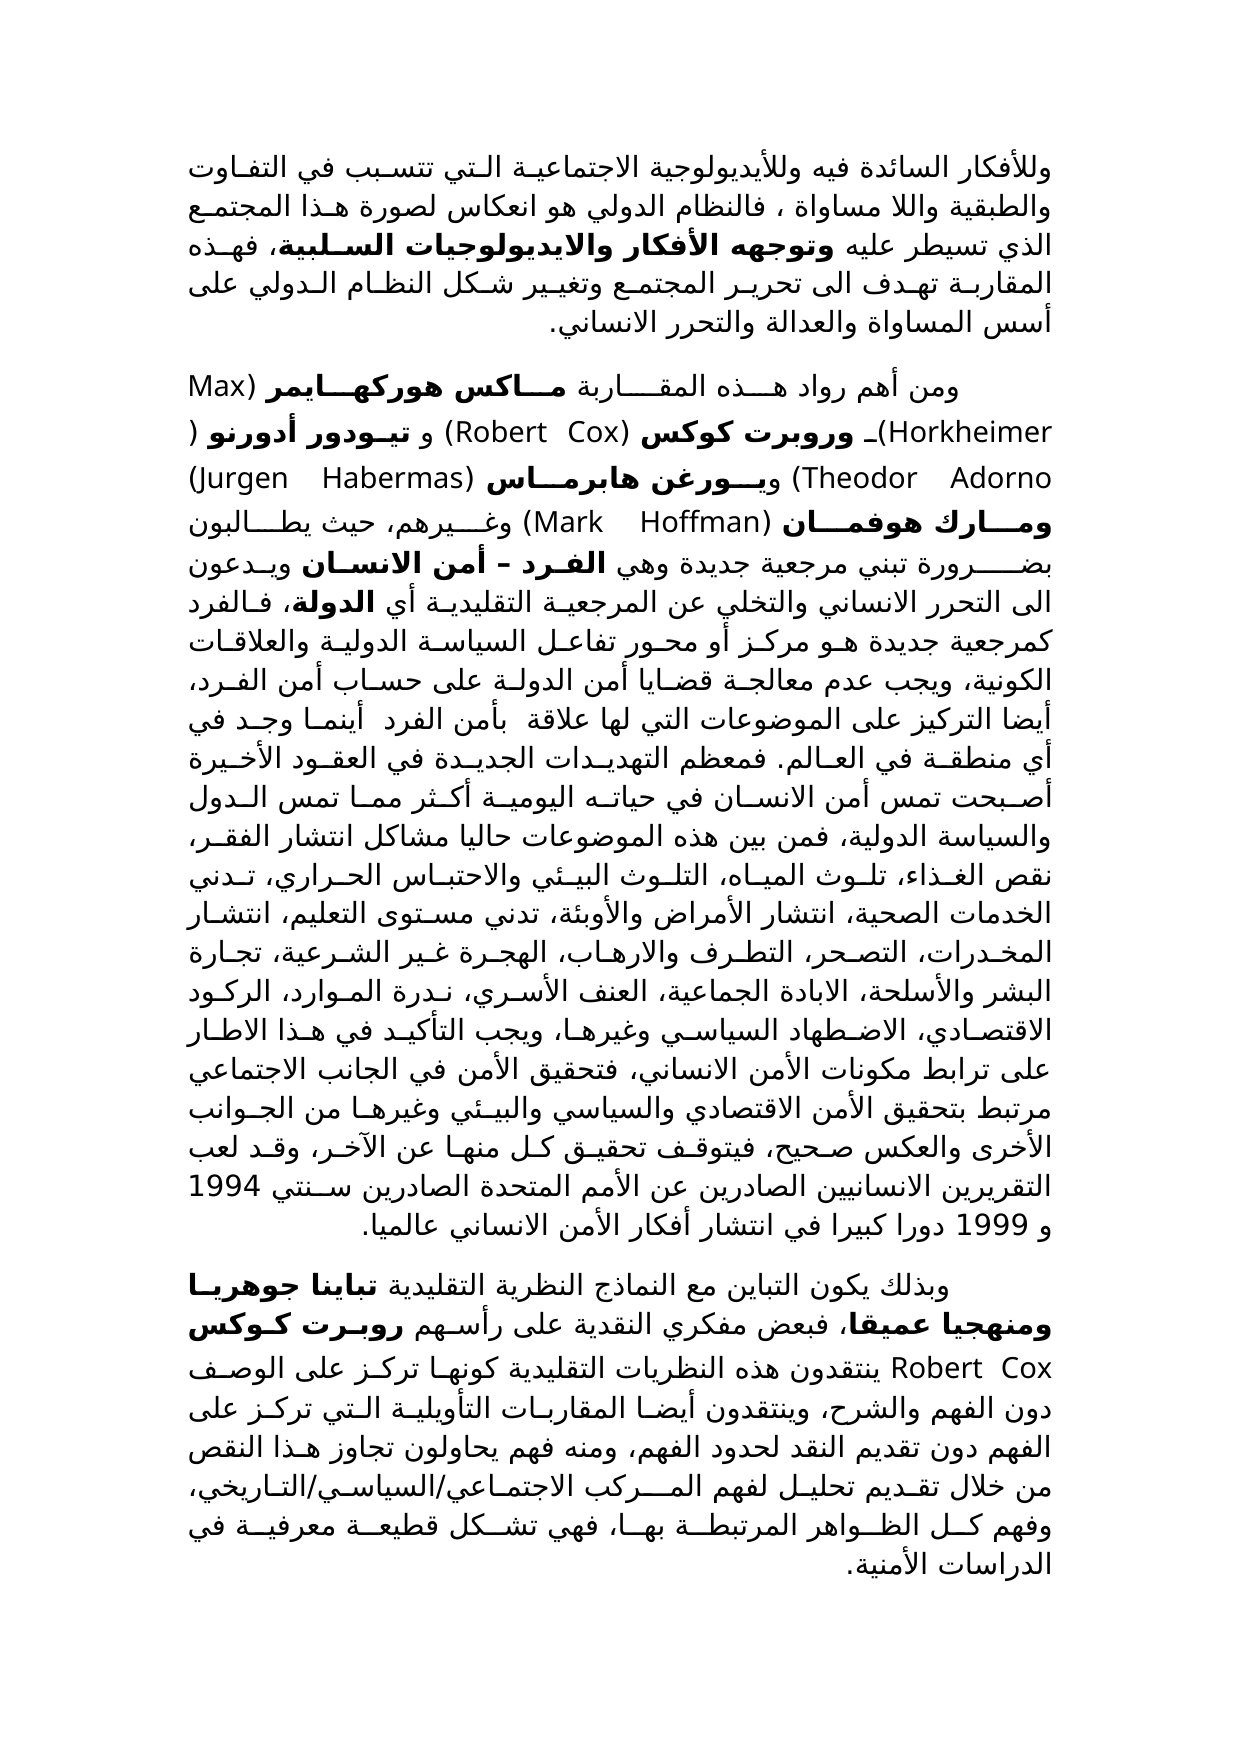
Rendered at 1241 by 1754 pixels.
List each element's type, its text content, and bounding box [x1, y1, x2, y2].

text وبذلك يكون التباين مع النماذج النظرية التقليدية تباينا جوهريا ومنهجيا عميقا، فبعض مفكري النقدية على رأسهم روبرت كوكس Robert Cox ينتقدون هذه النظريات التقليدية كونها تركز على الوصف دون الفهم والشرح، وينتقدون أيضا المقاربات التأويلية التي تركز على الفهم دون تقديم النقد لحدود الفهم، ومنه فهم يحاولون تجاوز هذا النقص من خلال تقديم تحليل لفهم المــركب الاجتماعي/السياسي/التاريخي، وفهم كل الظواهر المرتبطة بها، فهي تشكل قطيعة معرفية في الدراسات الأمنية. [187, 1268, 1053, 1582]
text ومن أهم رواد هذه المقـاربة ماكس هوركهايمر (Max Horkheimer) وروبرت كوكس (Robert Cox) و تيودور أدورنو (Theodor Adorno) ويورغن هابرماس (Jurgen Habermas) ومارك هوفمان (Mark Hoffman) وغيرهم، حيث يطالبون بضـــــرورة تبني مرجعية جديدة وهي الفـرد – أمن الانسان ويدعون الى التحرر الانساني والتخلي عن المرجعية التقليدية أي الدولة، فالفرد كمرجعية جديدة هو مركز أو محور تفاعل السياسة الدولية والعلاقات الكونية، ويجب عدم معالجة قضايا أمن الدولة على حساب أمن الفرد، أيضا التركيز على الموضوعات التي لها علاقة بأمن الفرد أينما وجد في أي منطقة في العالم. فمعظم التهديدات الجديدة في العقود الأخيرة أصبحت تمس أمن الانسان في حياته اليومية أكثر مما تمس الدول والسياسة الدولية، فمن بين هذه الموضوعات حاليا مشاكل انتشار الفقر، نقص الغذاء، تلوث المياه، التلوث البيئي والاحتباس الحراري، تدني الخدمات الصحية، انتشار الأمراض والأوبئة، تدني مستوى التعليم، انتشار المخدرات، التصحر، التطرف والارهاب، الهجرة غير الشرعية، تجارة البشر والأسلحة، الابادة الجماعية، العنف الأسري، ندرة الموارد، الركود الاقتصادي، الاضطهاد السياسي وغيرها، ويجب التأكيد في هذا الاطار على ترابط مكونات الأمن الانساني، فتحقيق الأمن في الجانب الاجتماعي مرتبط بتحقيق الأمن الاقتصادي والسياسي والبيئي وغيرها من الجوانب الأخرى والعكس صحيح، فيتوقف تحقيق كل منها عن الآخر، وقد لعب التقريرين الانسانيين الصادرين عن الأمم المتحدة الصادرين سنتي 1994 و 1999 دورا كبيرا في انتشار أفكار الأمن الانساني عالميا. [187, 366, 1053, 1242]
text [187, 150, 1053, 340]
